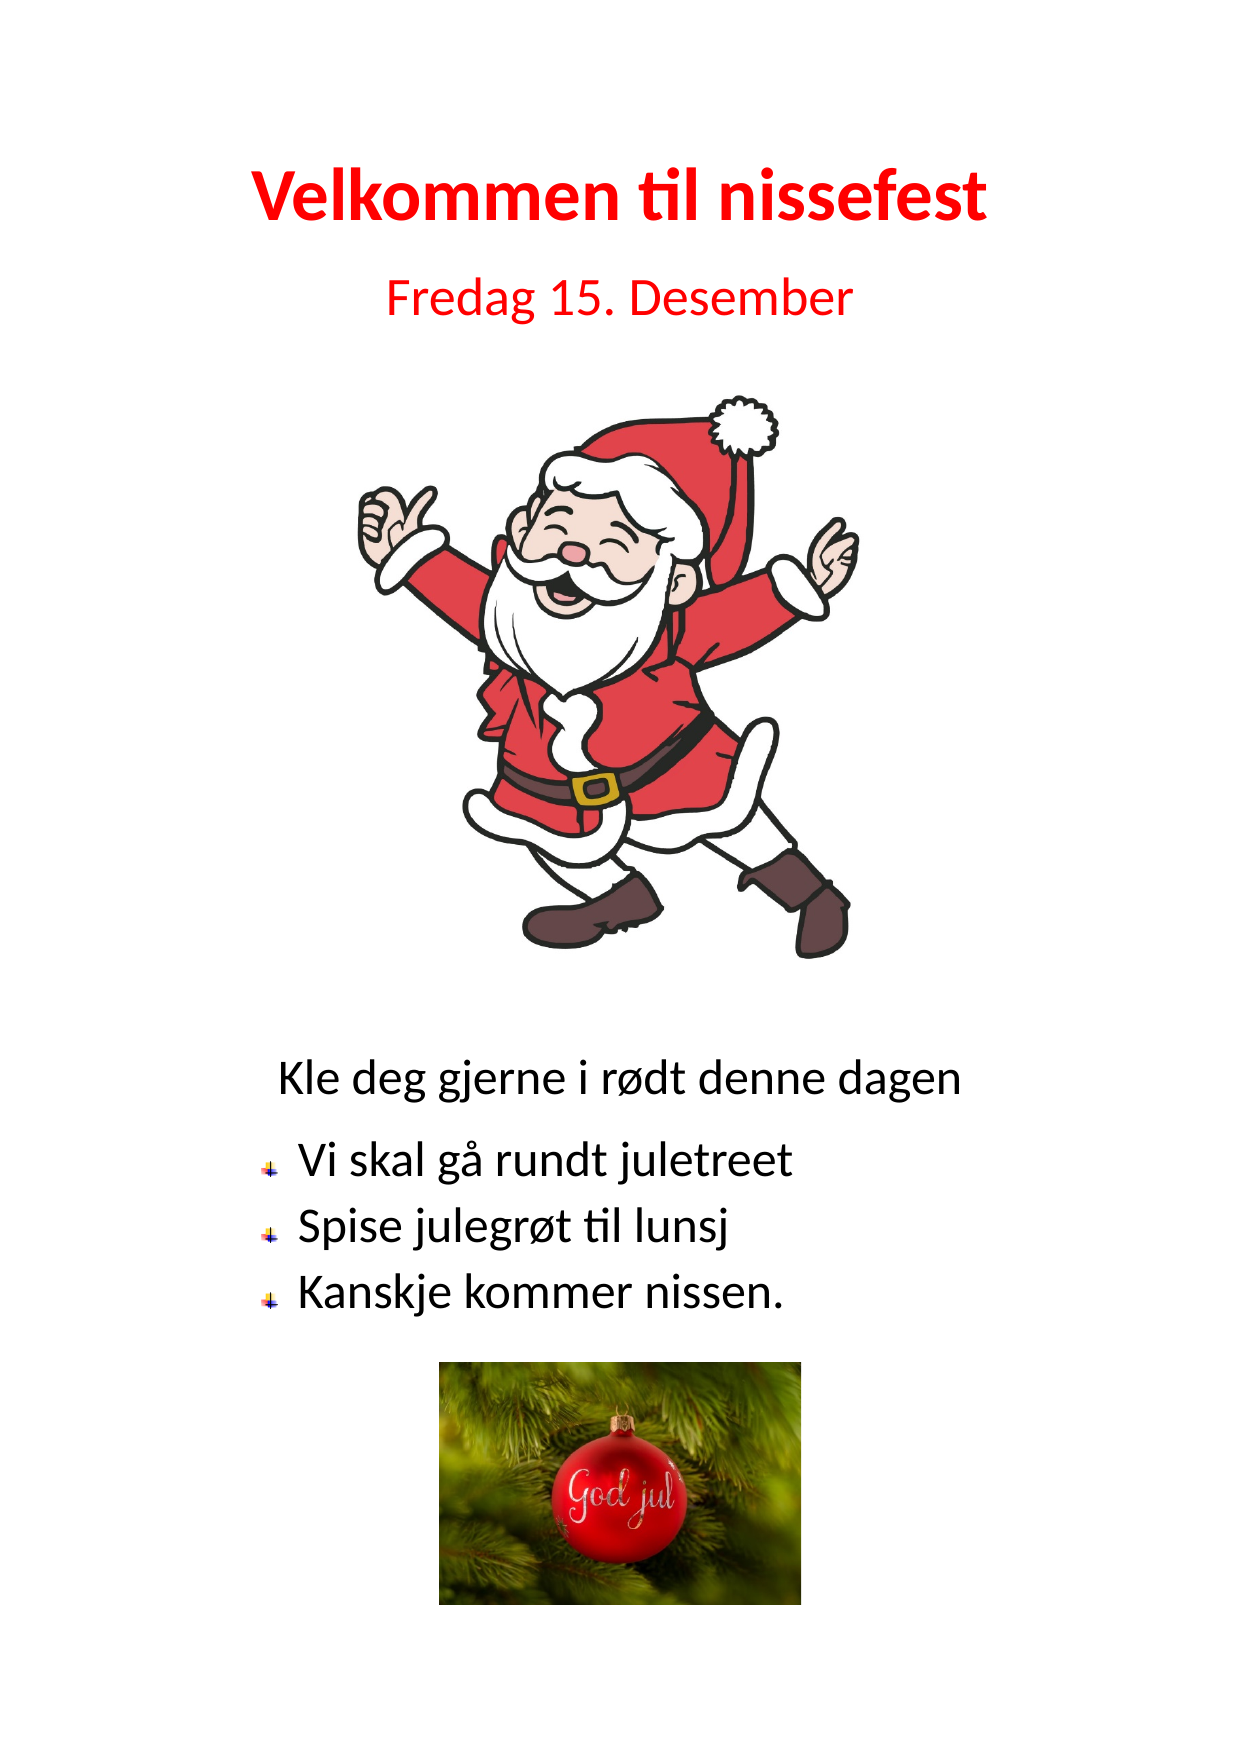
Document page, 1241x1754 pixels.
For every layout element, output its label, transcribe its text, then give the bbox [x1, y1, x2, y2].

picture [282, 351, 958, 1027]
picture [439, 1362, 802, 1605]
list Vi skal gå rundt juletreet [260, 1128, 1093, 1189]
text Kle deg gjerne i rødt denne dagen [148, 1046, 1093, 1107]
list Spise julegrøt til lunsj [260, 1194, 1093, 1255]
list Kanskje kommer nissen. [260, 1260, 1093, 1321]
picture [261, 1226, 278, 1243]
picture [261, 1291, 278, 1309]
picture [261, 1160, 278, 1177]
text Fredag 15. Desember [148, 263, 1093, 329]
text Velkommen til nissefest [148, 148, 1093, 239]
